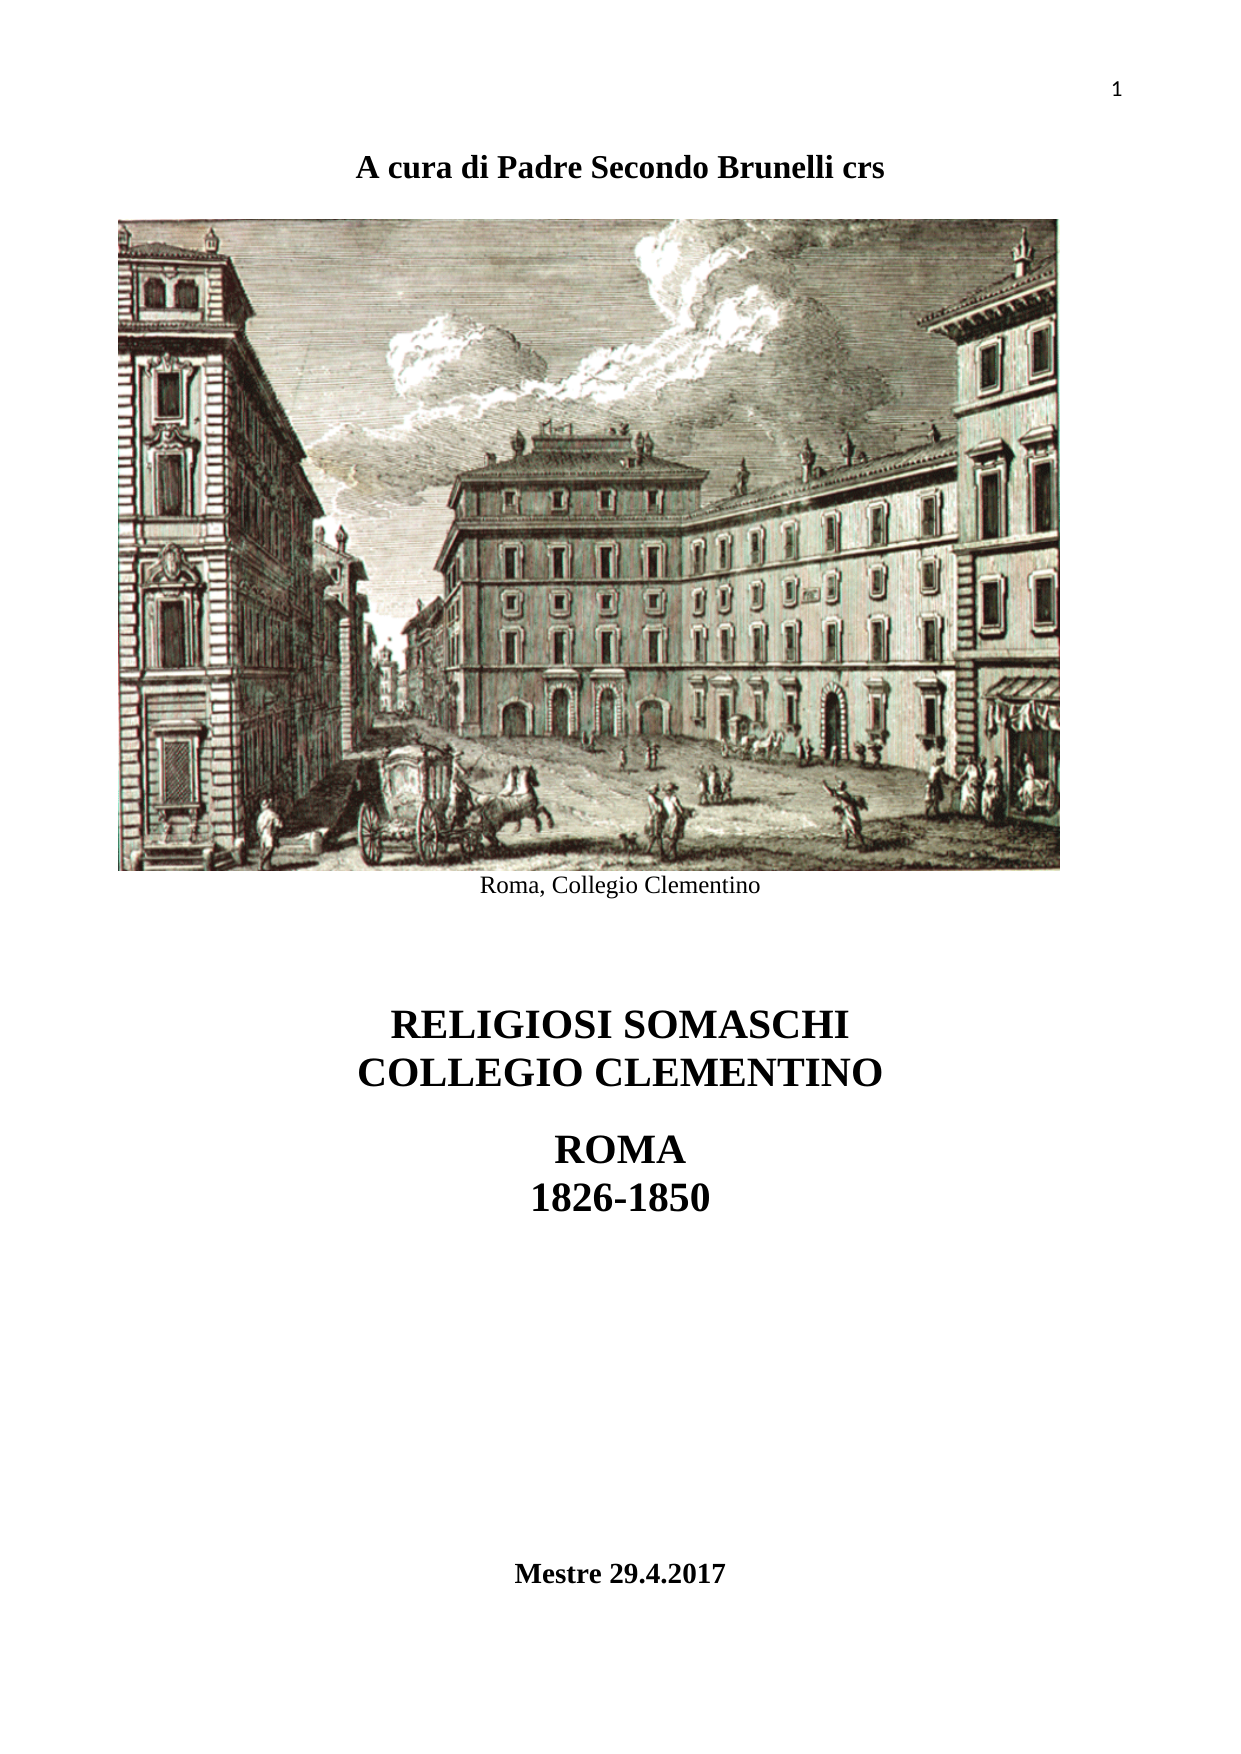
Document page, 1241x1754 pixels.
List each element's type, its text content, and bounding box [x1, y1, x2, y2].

text ROMA [118, 1124, 1122, 1172]
text RELIGIOSI SOMASCHI [118, 1000, 1122, 1048]
text Roma, Collegio Clementino [118, 871, 1122, 899]
picture [118, 219, 1060, 871]
text A cura di Padre Secondo Brunelli crs [118, 148, 1122, 186]
text 1826-1850 [118, 1172, 1122, 1220]
text COLLEGIO CLEMENTINO [118, 1048, 1122, 1096]
text Mestre 29.4.2017 [118, 1556, 1122, 1589]
